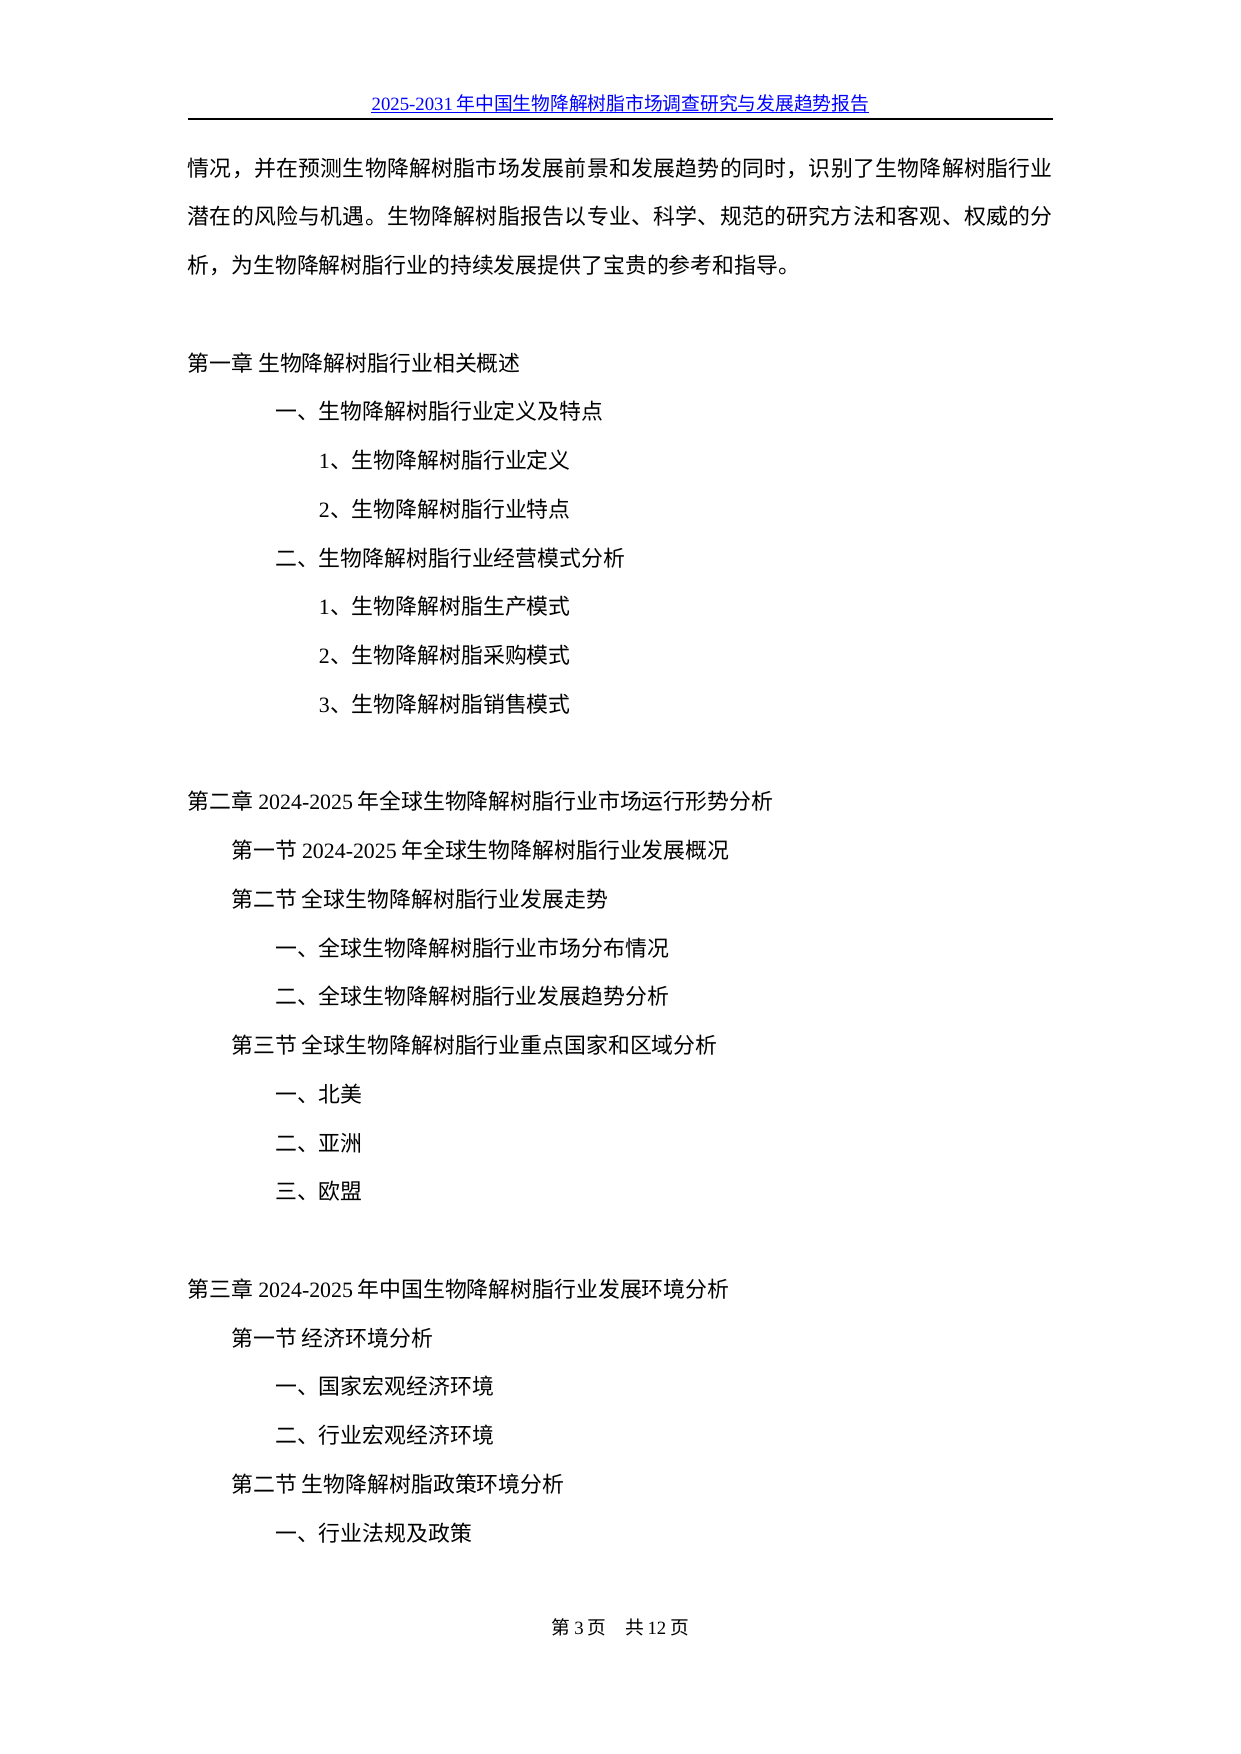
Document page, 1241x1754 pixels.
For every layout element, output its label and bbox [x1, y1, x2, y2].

text [187, 150, 1053, 1548]
